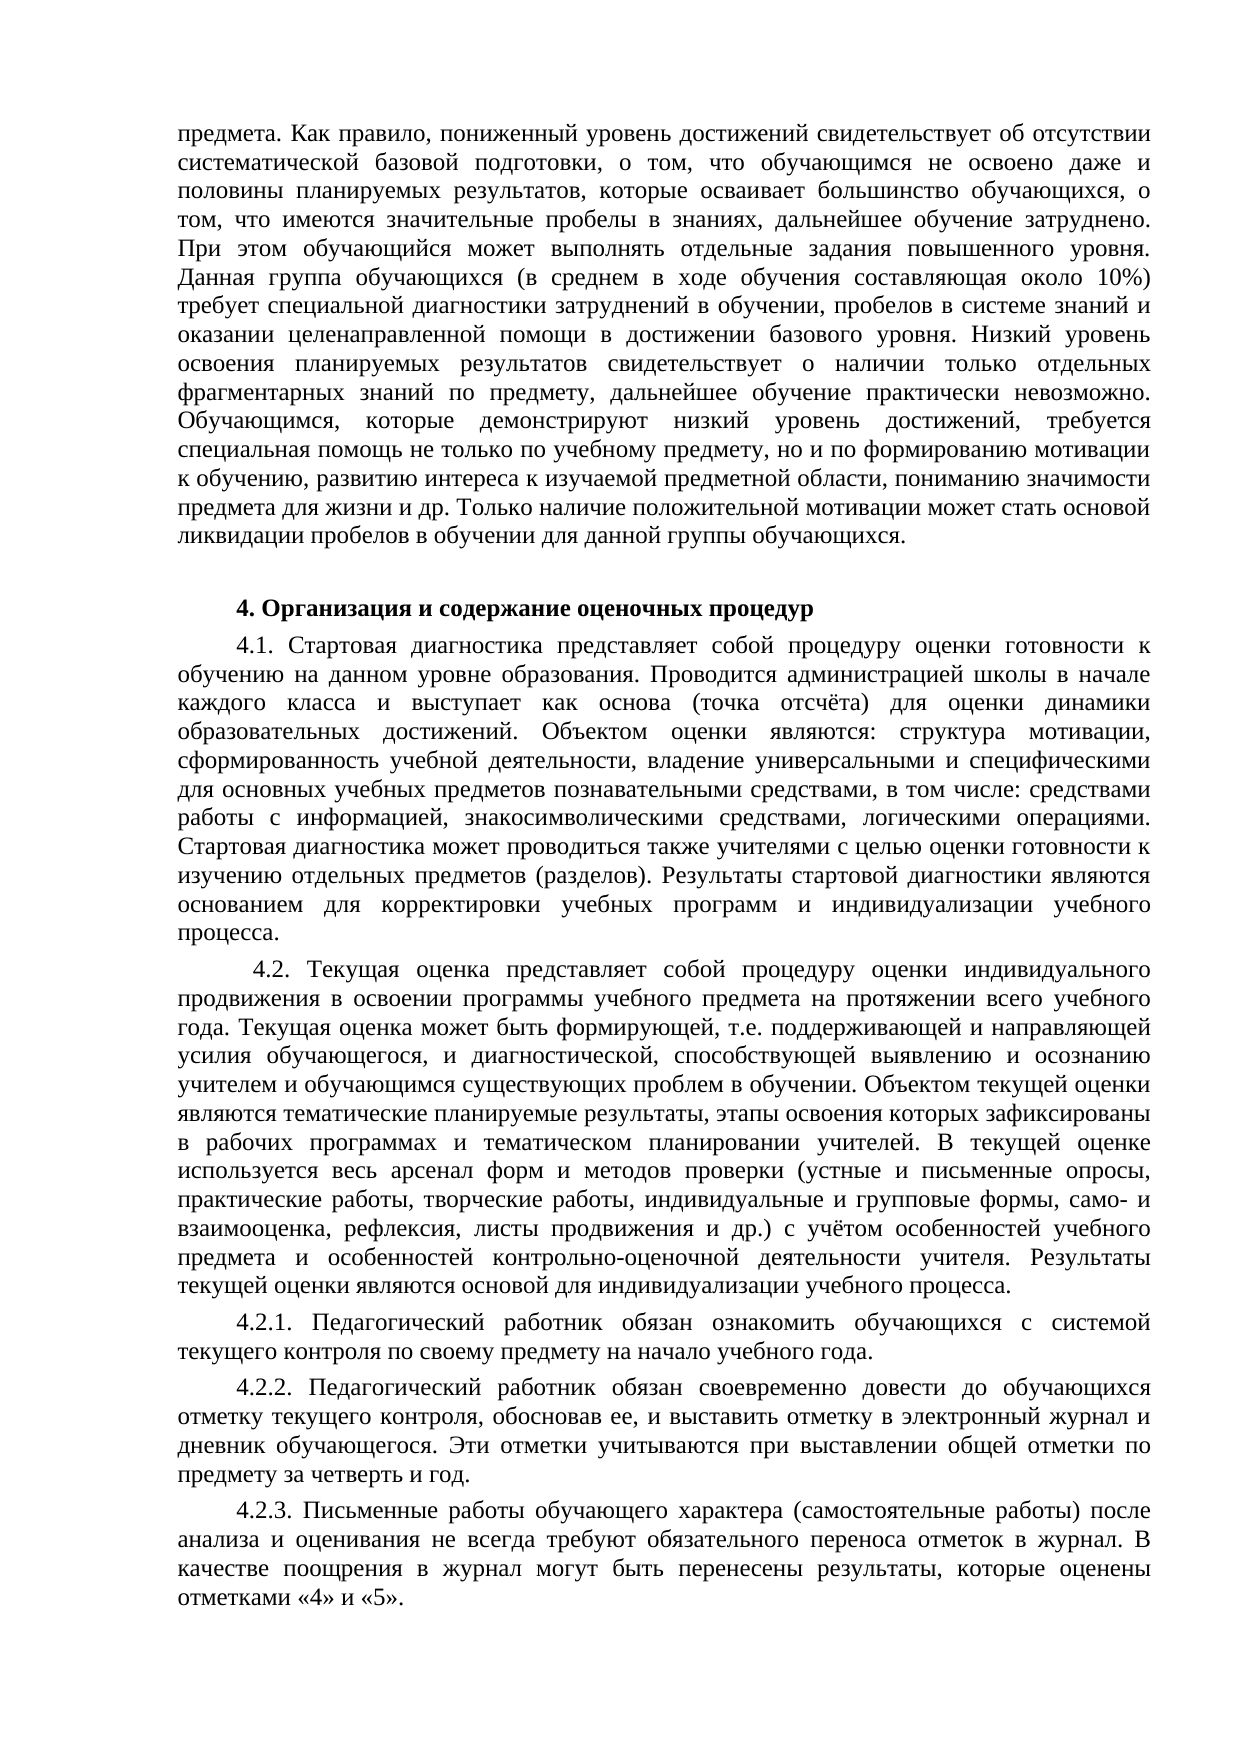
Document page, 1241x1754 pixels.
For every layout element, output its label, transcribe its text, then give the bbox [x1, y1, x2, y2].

text 4. Организация и содержание оценочных процедур [177, 593, 1152, 622]
text 4.2.2. Педагогический работник обязан своевременно довести до обучающихся отметку текущего контроля, обосновав ее, и выставить отметку в электронный журнал и дневник обучающегося. Эти отметки учитываются при выставлении общей отметки по предмету за четверть и год. [177, 1372, 1152, 1487]
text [177, 118, 1152, 549]
text 4.1. Стартовая диагностика представляет собой процедуру оценки готовности к обучению на данном уровне образования. Проводится администрацией школы в начале каждого класса и выступает как основа (точка отсчёта) для оценки динамики образовательных достижений. Объектом оценки являются: структура мотивации, сформированность учебной деятельности, владение универсальными и специфическими для основных учебных предметов познавательными средствами, в том числе: средствами работы с информацией, знакосимволическими средствами, логическими операциями. Стартовая диагностика может проводиться также учителями с целью оценки готовности к изучению отдельных предметов (разделов). Результаты стартовой диагностики являются основанием для корректировки учебных программ и индивидуализации учебного процесса. [177, 630, 1152, 946]
text 4.2.3. Письменные работы обучающего характера (самостоятельные работы) после анализа и оценивания не всегда требуют обязательного переноса отметок в журнал. В качестве поощрения в журнал могут быть перенесены результаты, которые оценены отметками «4» и «5». [177, 1495, 1152, 1610]
text 4.2. Текущая оценка представляет собой процедуру оценки индивидуального продвижения в освоении программы учебного предмета на протяжении всего учебного года. Текущая оценка может быть формирующей, т.е. поддерживающей и направляющей усилия обучающегося, и диагностической, способствующей выявлению и осознанию учителем и обучающимся существующих проблем в обучении. Объектом текущей оценки являются тематические планируемые результаты, этапы освоения которых зафиксированы в рабочих программах и тематическом планировании учителей. В текущей оценке используется весь арсенал форм и методов проверки (устные и письменные опросы, практические работы, творческие работы, индивидуальные и групповые формы, само- и взаимооценка, рефлексия, листы продвижения и др.) с учётом особенностей учебного предмета и особенностей контрольно-оценочной деятельности учителя. Результаты текущей оценки являются основой для индивидуализации учебного процесса. [177, 954, 1152, 1299]
text 4.2.1. Педагогический работник обязан ознакомить обучающихся с системой текущего контроля по своему предмету на начало учебного года. [177, 1307, 1152, 1364]
